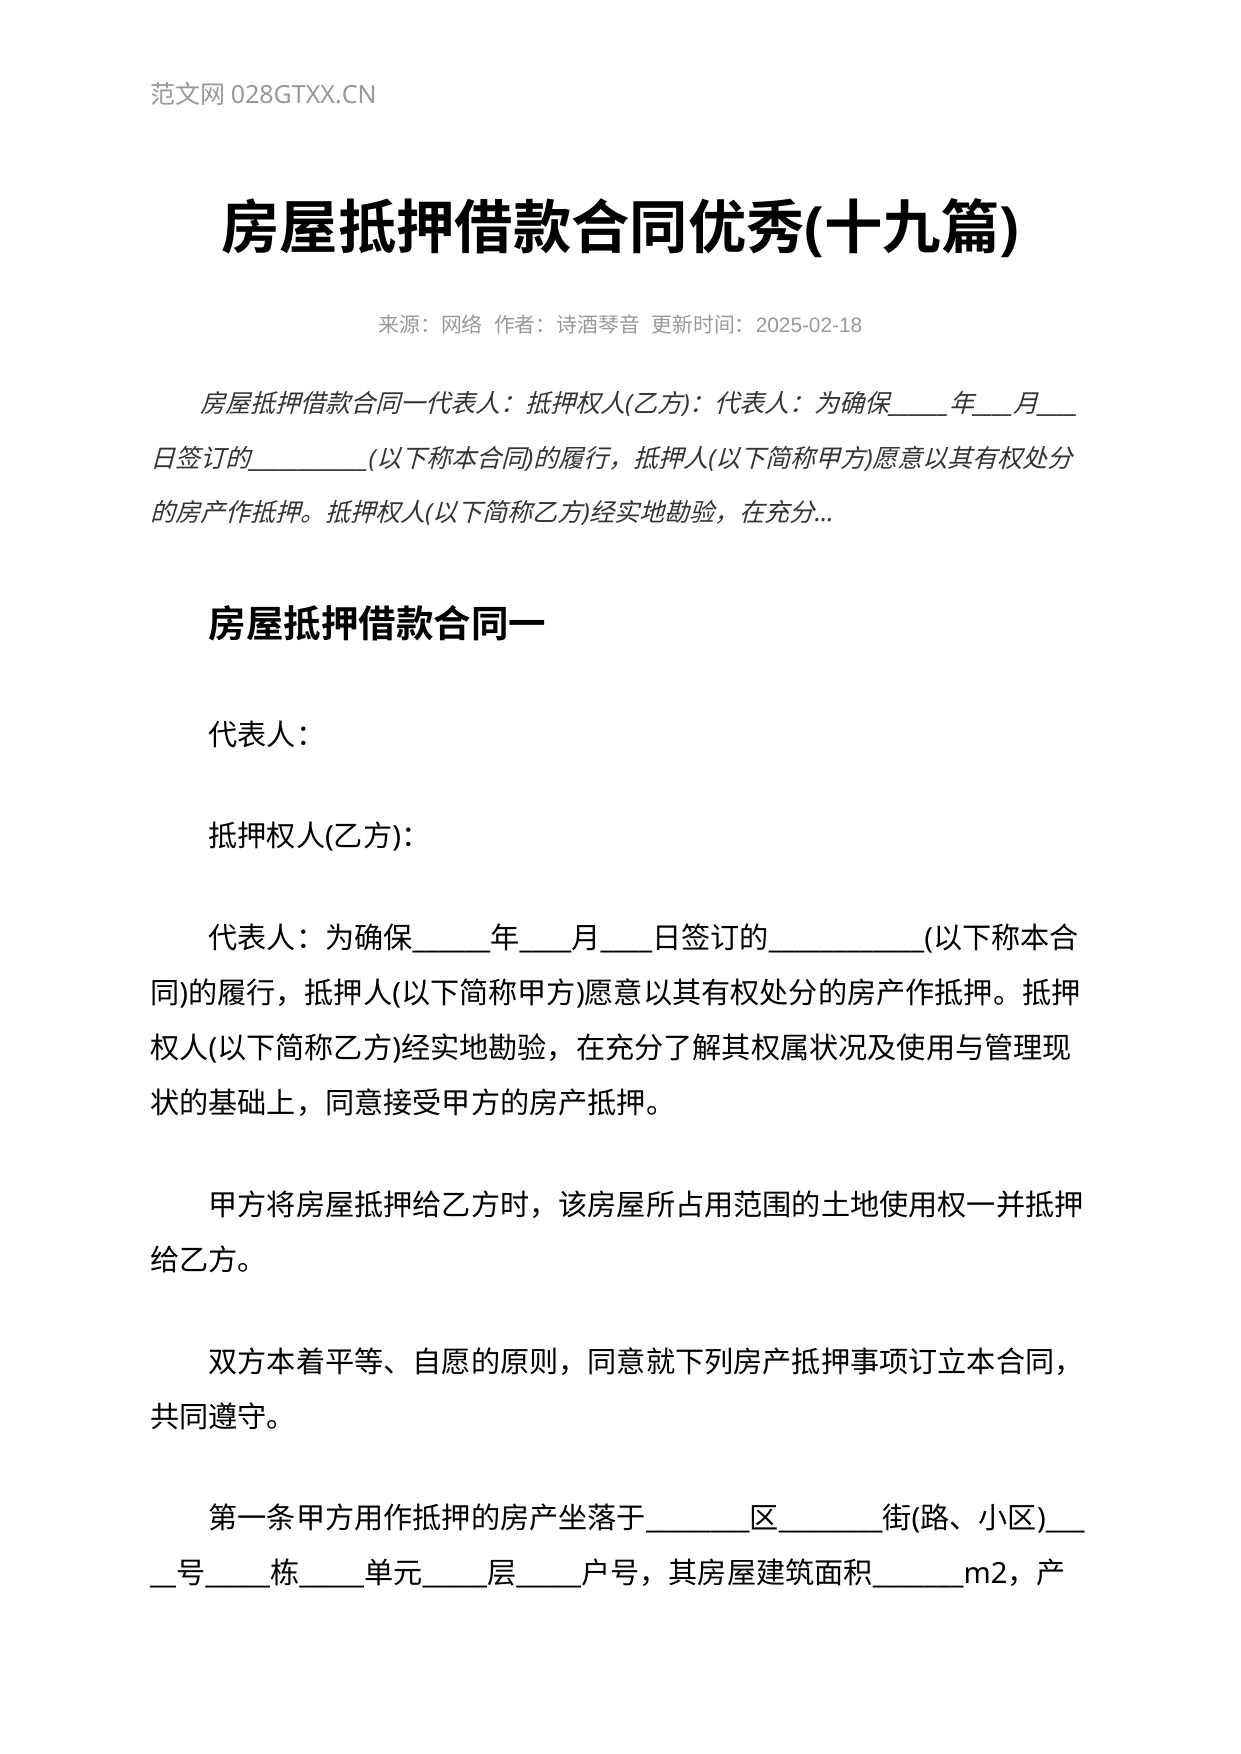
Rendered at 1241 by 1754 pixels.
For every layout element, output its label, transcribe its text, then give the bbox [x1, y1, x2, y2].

subtitle 房屋抵押借款合同优秀(十九篇) [150, 181, 1090, 266]
text 房屋抵押借款合同一 [150, 594, 1090, 648]
text 甲方将房屋抵押给乙方时，该房屋所占用范围的土地使用权一并抵押给乙方。 [150, 1182, 1090, 1279]
text 房屋抵押借款合同一代表人：抵押权人(乙方)：代表人：为确保______年____月____日签订的____________(以下称本合同)的履行，抵押人(以下简称甲方)愿意以其有权处分的房产作抵押。抵押权人(以下简称乙方)经实地勘验，在充分... [150, 384, 1090, 529]
text 抵押权人(乙方)： [150, 813, 1090, 855]
text 代表人： [150, 711, 1090, 753]
text 代表人：为确保______年____月____日签订的____________(以下称本合同)的履行，抵押人(以下简称甲方)愿意以其有权处分的房产作抵押。抵押权人(以下简称乙方)经实地勘验，在充分了解其权属状况及使用与管理现状的基础上，同意接受甲方的房产抵押。 [150, 915, 1090, 1122]
text 来源：网络 作者：诗酒琴音 更新时间：2025-02-18 [150, 313, 1090, 337]
text 双方本着平等、自愿的原则，同意就下列房产抵押事项订立本合同，共同遵守。 [150, 1338, 1090, 1436]
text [150, 1495, 1090, 1592]
